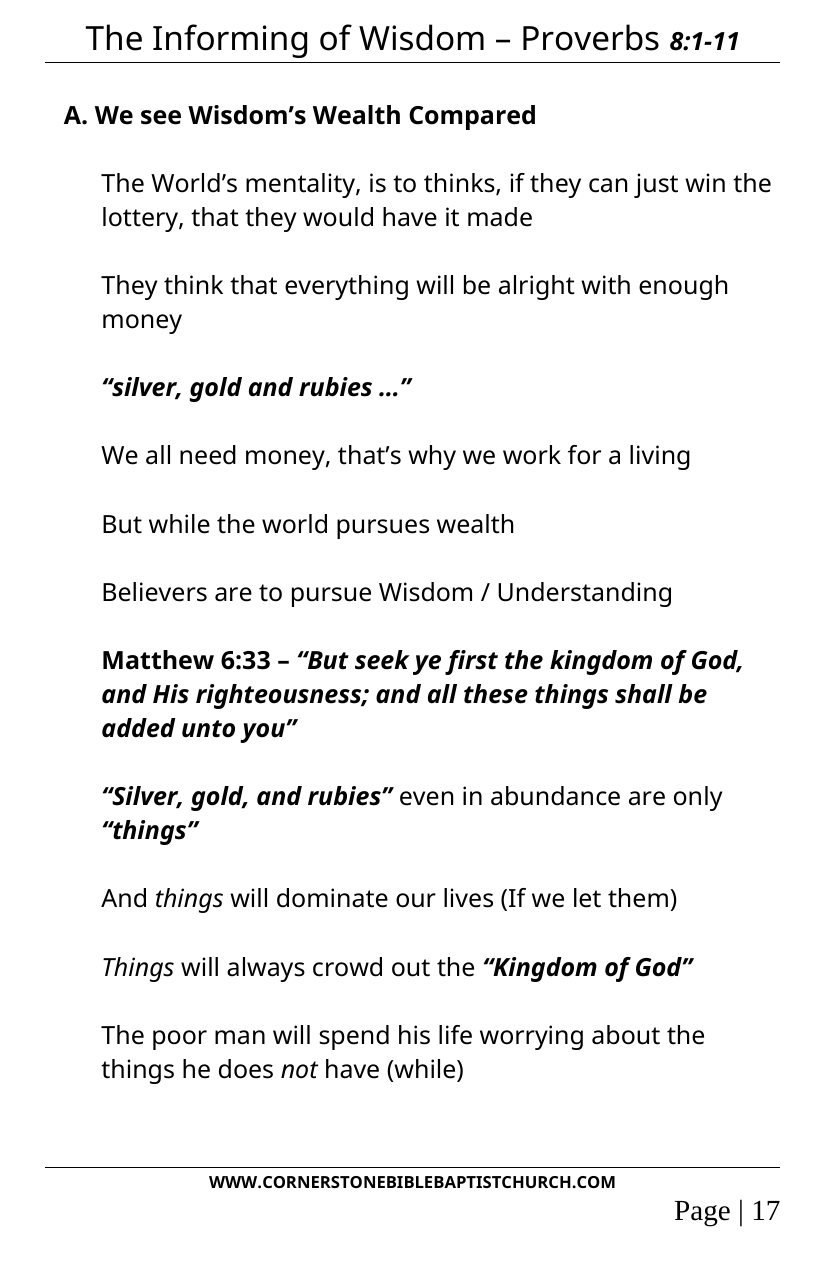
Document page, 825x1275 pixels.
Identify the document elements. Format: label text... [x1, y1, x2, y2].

text “Silver, gold, and rubies” even in abundance are only “things” [101, 779, 780, 847]
text The poor man will spend his life worrying about the things he does not have (while) [101, 1017, 780, 1085]
text “silver, gold and rubies …” [101, 370, 780, 404]
text The World’s mentality, is to thinks, if they can just win the lottery, that they would have it made [101, 166, 780, 234]
text We all need money, that’s why we work for a living [101, 438, 780, 472]
text A. We see Wisdom’s Wealth Compared [64, 98, 780, 132]
text They think that everything will be alright with enough money [101, 268, 780, 336]
text Believers are to pursue Wisdom / Understanding [101, 574, 780, 608]
text Things will always crowd out the “Kingdom of God” [101, 949, 780, 983]
text And things will dominate our lives (If we let them) [101, 881, 780, 915]
text But while the world pursues wealth [101, 506, 780, 540]
text Matthew 6:33 – “But seek ye first the kingdom of God, and His righteousness; and all these things shall be added unto you” [101, 643, 780, 745]
